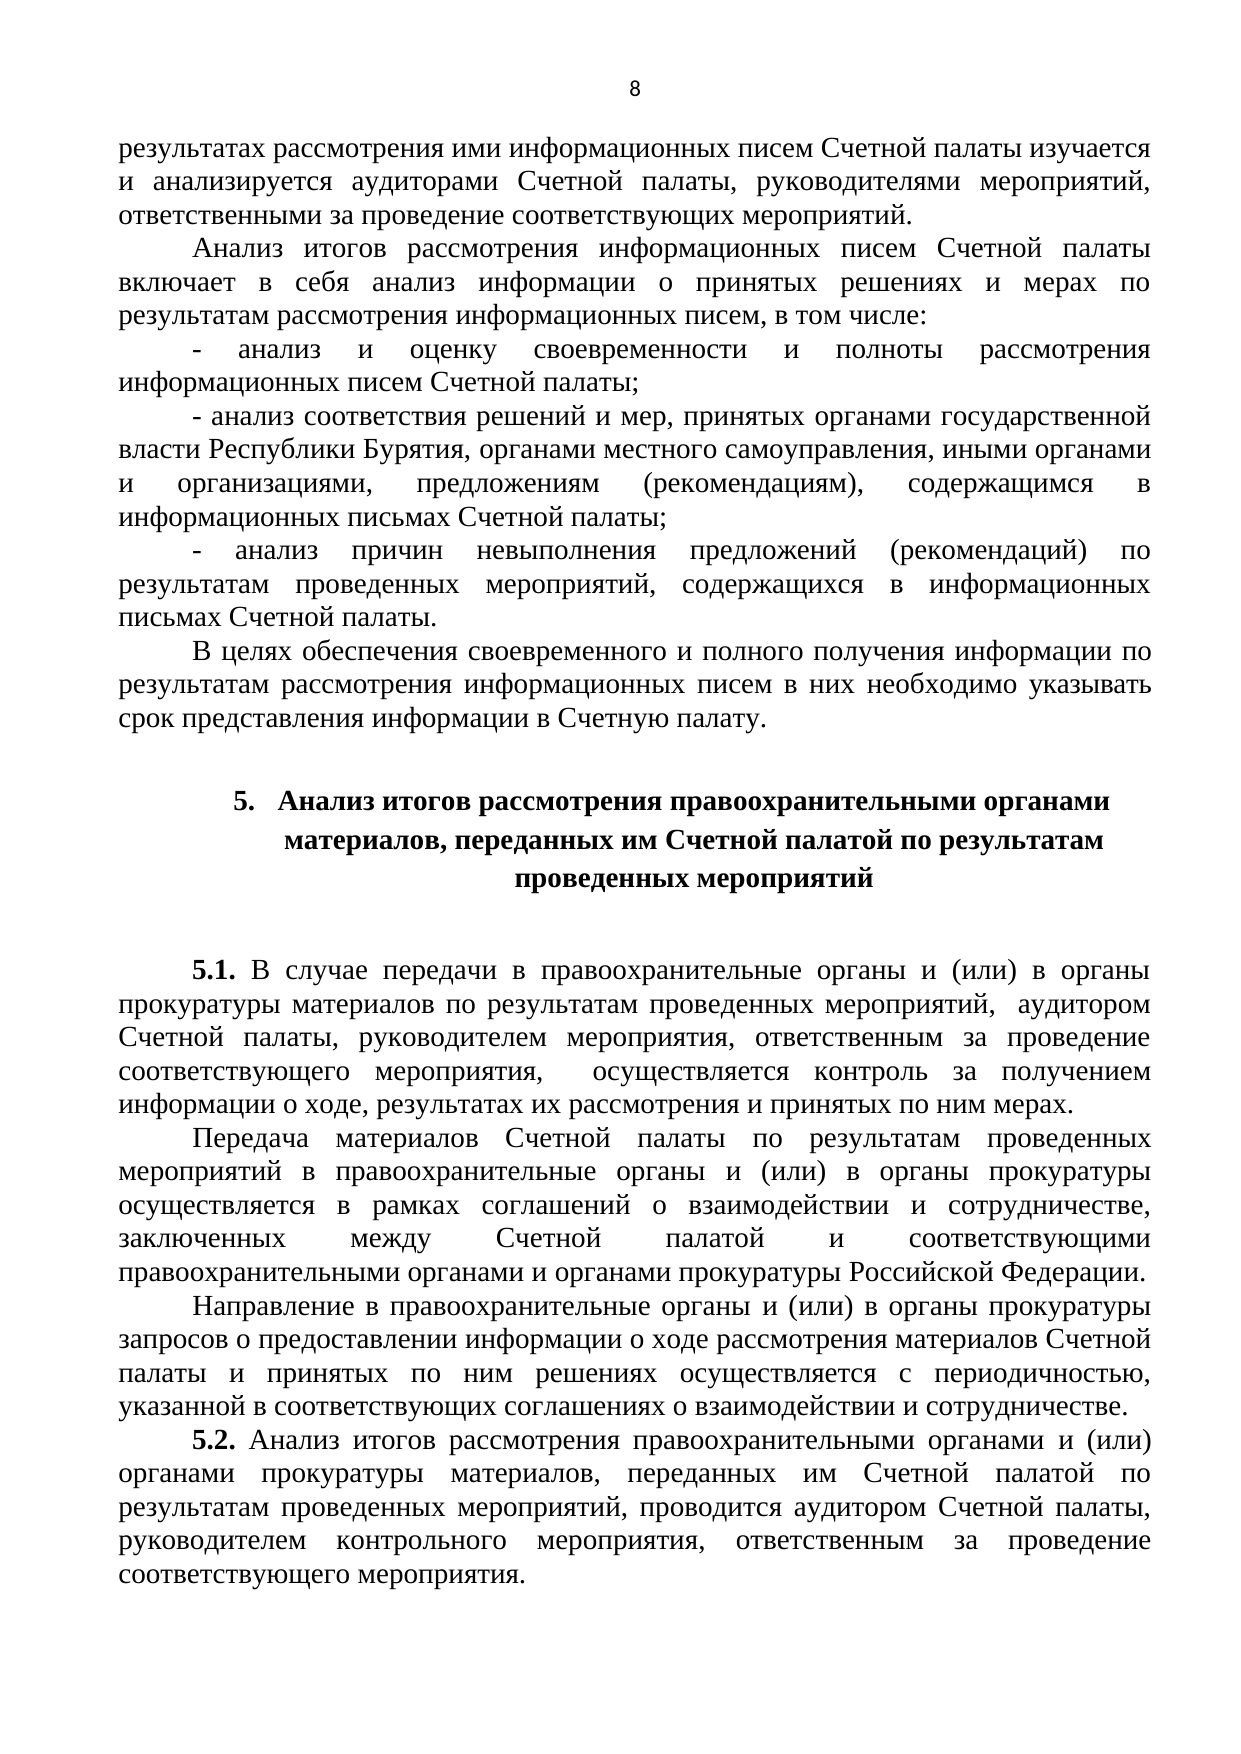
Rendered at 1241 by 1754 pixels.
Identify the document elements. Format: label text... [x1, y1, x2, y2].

text 5.1. В случае передачи в правоохранительные органы и (или) в органы прокуратуры материалов по результатам проведенных мероприятий, аудитором Счетной палаты, руководителем мероприятия, ответственным за проведение соответствующего мероприятия, осуществляется контроль за получением информации о ходе, результатах их рассмотрения и принятых по ним мерах. [118, 952, 1152, 1120]
text Анализ итогов рассмотрения информационных писем Счетной палаты включает в себя анализ информации о принятых решениях и мерах по результатам рассмотрения информационных писем, в том числе: [118, 230, 1152, 331]
text - анализ причин невыполнения предложений (рекомендаций) по результатам проведенных мероприятий, содержащихся в информационных письмах Счетной палаты. [118, 532, 1152, 633]
text - анализ соответствия решений и мер, принятых органами государственной власти Республики Бурятия, органами местного самоуправления, иными органами и организациями, предложениям (рекомендациям), содержащимся в информационных письмах Счетной палаты; [118, 398, 1152, 532]
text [118, 130, 1152, 230]
text Направление в правоохранительные органы и (или) в органы прокуратуры запросов о предоставлении информации о ходе рассмотрения материалов Счетной палаты и принятых по ним решениях осуществляется с периодичностью, указанной в соответствующих соглашениях о взаимодействии и сотрудничестве. [118, 1288, 1152, 1422]
text 5.2. Анализ итогов рассмотрения правоохранительными органами и (или) органами прокуратуры материалов, переданных им Счетной палатой по результатам проведенных мероприятий, проводится аудитором Счетной палаты, руководителем контрольного мероприятия, ответственным за проведение соответствующего мероприятия. [118, 1422, 1152, 1589]
text - анализ и оценку своевременности и полноты рассмотрения информационных писем Счетной палаты; [118, 331, 1152, 398]
text В целях обеспечения своевременного и полного получения информации по результатам рассмотрения информационных писем в них необходимо указывать срок представления информации в Счетную палату. [118, 633, 1152, 733]
text Передача материалов Счетной палаты по результатам проведенных мероприятий в правоохранительные органы и (или) в органы прокуратуры осуществляется в рамках соглашений о взаимодействии и сотрудничестве, заключенных между Счетной палатой и соответствующими правоохранительными органами и органами прокуратуры Российской Федерации. [118, 1120, 1152, 1288]
subtitle Анализ итогов рассмотрения правоохранительными органами материалов, переданных им Счетной палатой по результатам проведенных мероприятий [192, 783, 1152, 894]
